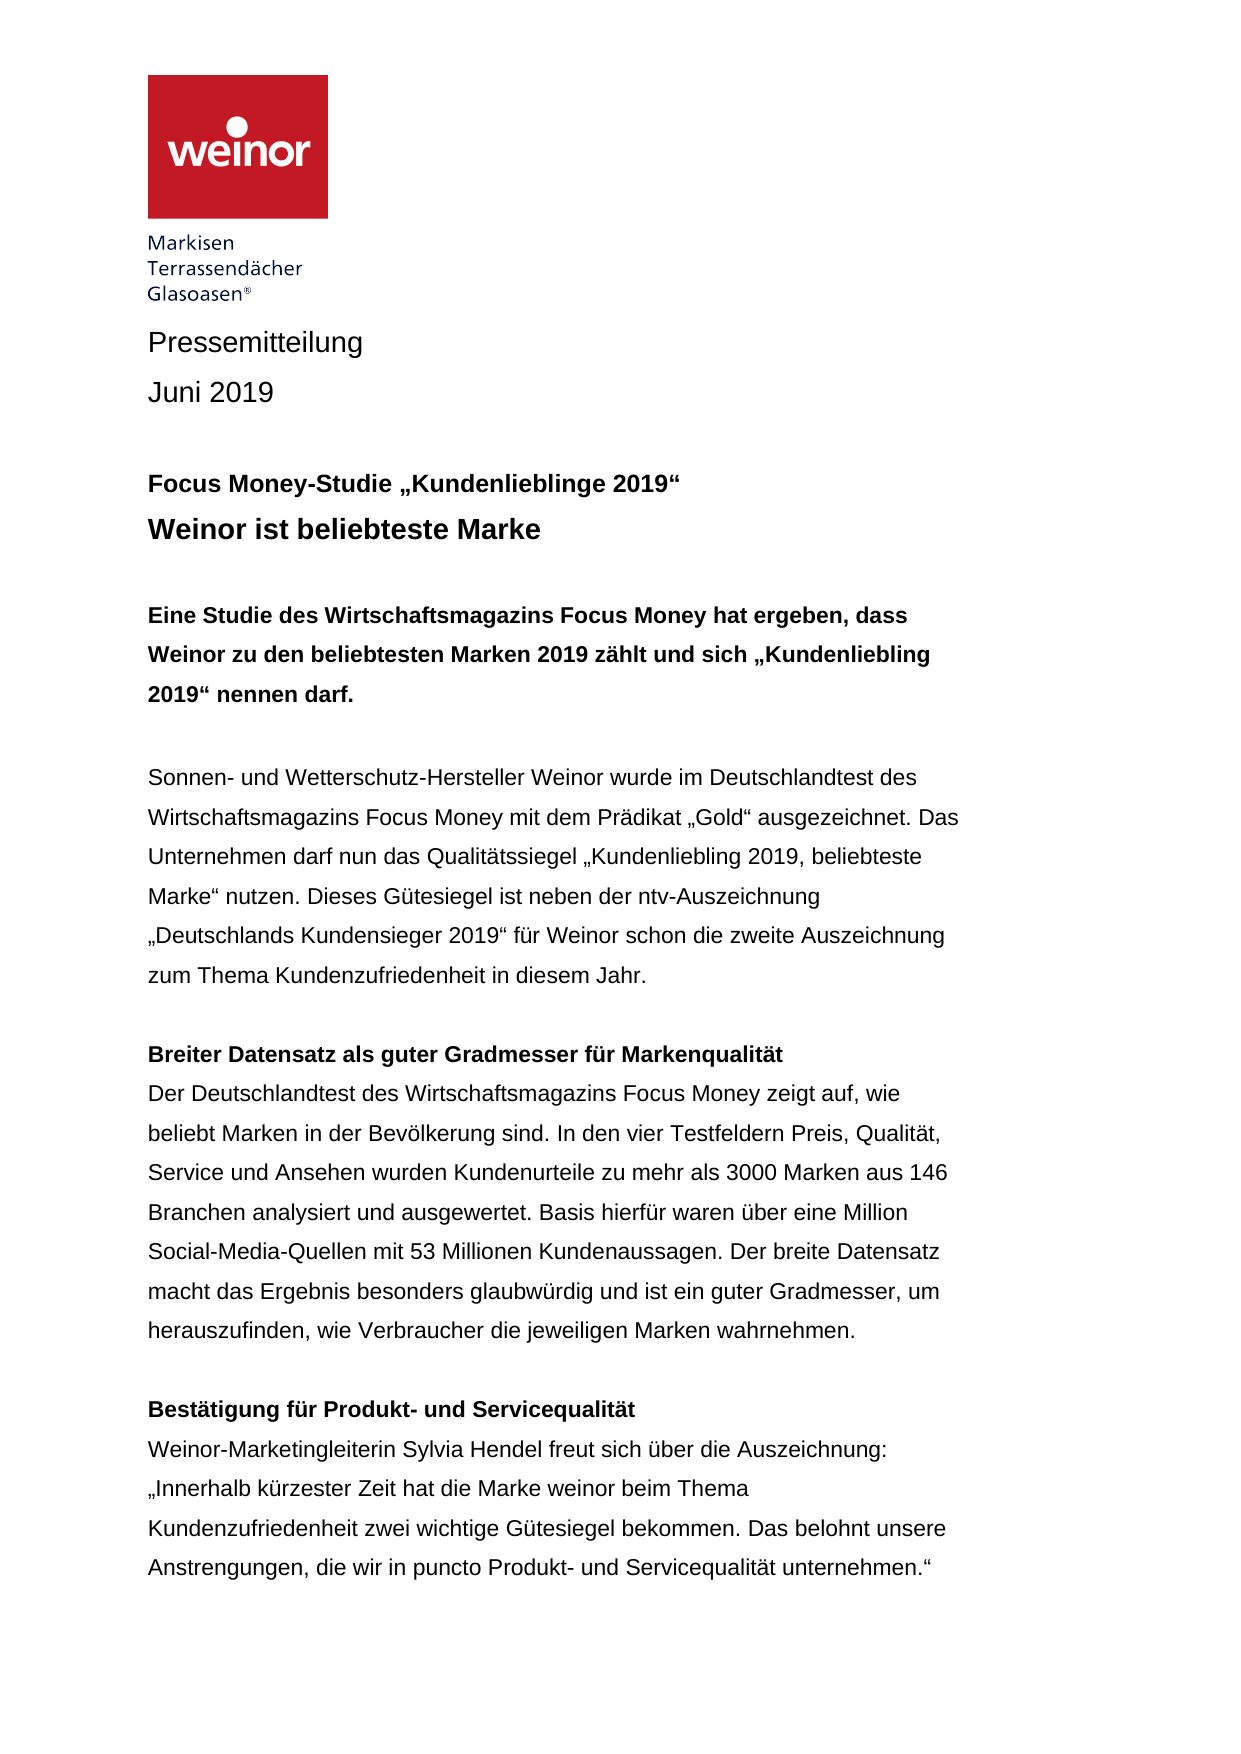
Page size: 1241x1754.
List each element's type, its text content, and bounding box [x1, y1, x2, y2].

text Bestätigung für Produkt- und Servicequalität [148, 1396, 960, 1422]
text Weinor ist beliebteste Marke [148, 512, 960, 545]
text Sonnen- und Wetterschutz-Hersteller Weinor wurde im Deutschlandtest des Wirtschaftsmagazins Focus Money mit dem Prädikat „Gold“ ausgezeichnet. Das Unternehmen darf nun das Qualitätssiegel „Kundenliebling 2019, beliebteste Marke“ nutzen. Dieses Gütesiegel ist neben der ntv-Auszeichnung „Deutschlands Kundensieger 2019“ für Weinor schon die zweite Auszeichnung zum Thema Kundenzufriedenheit in diesem Jahr. [148, 764, 960, 988]
text Pressemitteilung [148, 325, 969, 358]
text Juni 2019 [148, 375, 969, 409]
text Weinor-Marketingleiterin Sylvia Hendel freut sich über die Auszeichnung: „Innerhalb kürzester Zeit hat die Marke weinor beim Thema Kundenzufriedenheit zwei wichtige Gütesiegel bekommen. Das belohnt unsere Anstrengungen, die wir in puncto Produkt- und Servicequalität unternehmen.“ [148, 1436, 960, 1580]
text Der Deutschlandtest des Wirtschaftsmagazins Focus Money zeigt auf, wie beliebt Marken in der Bevölkerung sind. In den vier Testfeldern Preis, Qualität, Service und Ansehen wurden Kundenurteile zu mehr als 3000 Marken aus 146 Branchen analysiert und ausgewertet. Basis hierfür waren über eine Million Social-Media-Quellen mit 53 Millionen Kundenaussagen. Der breite Datensatz macht das Ergebnis besonders glaubwürdig und ist ein guter Gradmesser, um herauszufinden, wie Verbraucher die jeweiligen Marken wahrnehmen. [148, 1080, 960, 1343]
text Eine Studie des Wirtschaftsmagazins Focus Money hat ergeben, dass Weinor zu den beliebtesten Marken 2019 zählt und sich „Kundenliebling 2019“ nennen darf. [148, 602, 960, 750]
text Breiter Datensatz als guter Gradmesser für Markenqualität [148, 1041, 960, 1067]
text Focus Money-Studie „Kundenlieblinge 2019“ [148, 469, 960, 497]
picture [147, 75, 328, 301]
